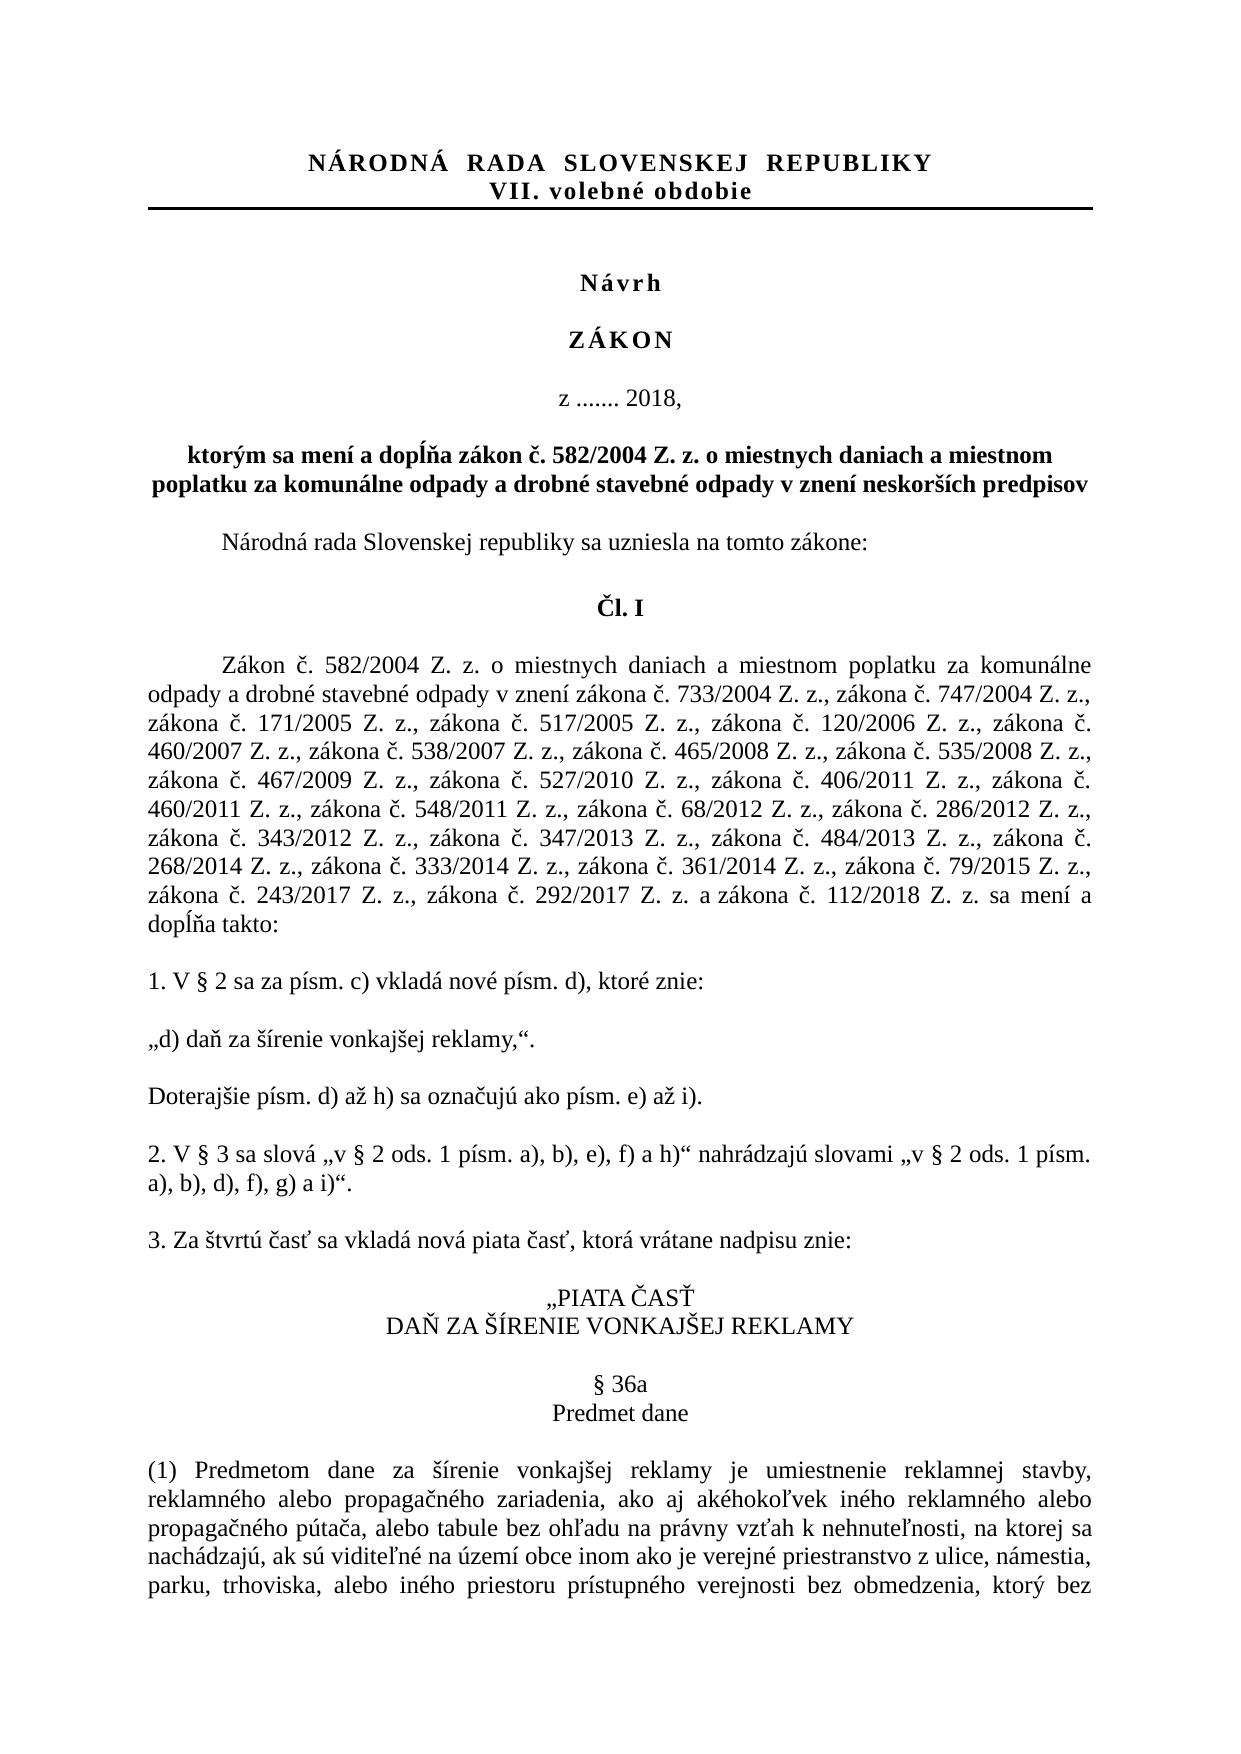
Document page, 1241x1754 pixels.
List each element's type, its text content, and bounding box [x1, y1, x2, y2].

text Doterajšie písm. d) až h) sa označujú ako písm. e) až i). [148, 1081, 1093, 1110]
text Národná rada Slovenskej republiky sa uzniesla na tomto zákone: [148, 527, 1093, 555]
text „PIATA ČASŤ [148, 1283, 1093, 1311]
text DAŇ ZA ŠÍRENIE VONKAJŠEJ REKLAMY [148, 1311, 1093, 1340]
text 3. Za štvrtú časť sa vkladá nová piata časť, ktorá vrátane nadpisu znie: [148, 1225, 1093, 1254]
text Zákon č. 582/2004 Z. z. o miestnych daniach a miestnom poplatku za komunálne odpady a drobné stavebné odpady v znení zákona č. 733/2004 Z. z., zákona č. 747/2004 Z. z., zákona č. 171/2005 Z. z., zákona č. 517/2005 Z. z., zákona č. 120/2006 Z. z., zákona č. 460/2007 Z. z., zákona č. 538/2007 Z. z., zákona č. 465/2008 Z. z., zákona č. 535/2008 Z. z., zákona č. 467/2009 Z. z., zákona č. 527/2010 Z. z., zákona č. 406/2011 Z. z., zákona č. 460/2011 Z. z., zákona č. 548/2011 Z. z., zákona č. 68/2012 Z. z., zákona č. 286/2012 Z. z., zákona č. 343/2012 Z. z., zákona č. 347/2013 Z. z., zákona č. 484/2013 Z. z., zákona č. 268/2014 Z. z., zákona č. 333/2014 Z. z., zákona č. 361/2014 Z. z., zákona č. 79/2015 Z. z., zákona č. 243/2017 Z. z., zákona č. 292/2017 Z. z. a zákona č. 112/2018 Z. z. sa mení a dopĺňa takto: [148, 650, 1093, 938]
text z ....... 2018, [148, 383, 1093, 412]
text VII. volebné obdobie [148, 176, 1093, 207]
text NÁRODNÁ RADA SLOVENSKEJ REPUBLIKY [148, 148, 1093, 176]
text 1. V § 2 sa za písm. c) vkladá nové písm. d), ktoré znie: [148, 966, 1093, 995]
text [148, 1455, 1093, 1599]
text „d) daň za šírenie vonkajšej reklamy,“. [148, 1024, 1093, 1053]
text Predmet dane [148, 1398, 1093, 1426]
text § 36a [148, 1369, 1093, 1398]
text Čl. I [148, 593, 1093, 621]
text ktorým sa mení a dopĺňa zákon č. 582/2004 Z. z. o miestnych daniach a miestnom poplatku za komunálne odpady a drobné stavebné odpady v znení neskorších predpisov [148, 440, 1093, 498]
text ZÁKON [148, 325, 1093, 354]
text Návrh [148, 268, 1093, 297]
text 2. V § 3 sa slová „v § 2 ods. 1 písm. a), b), e), f) a h)“ nahrádzajú slovami „v § 2 ods. 1 písm. a), b), d), f), g) a i)“. [148, 1139, 1093, 1196]
